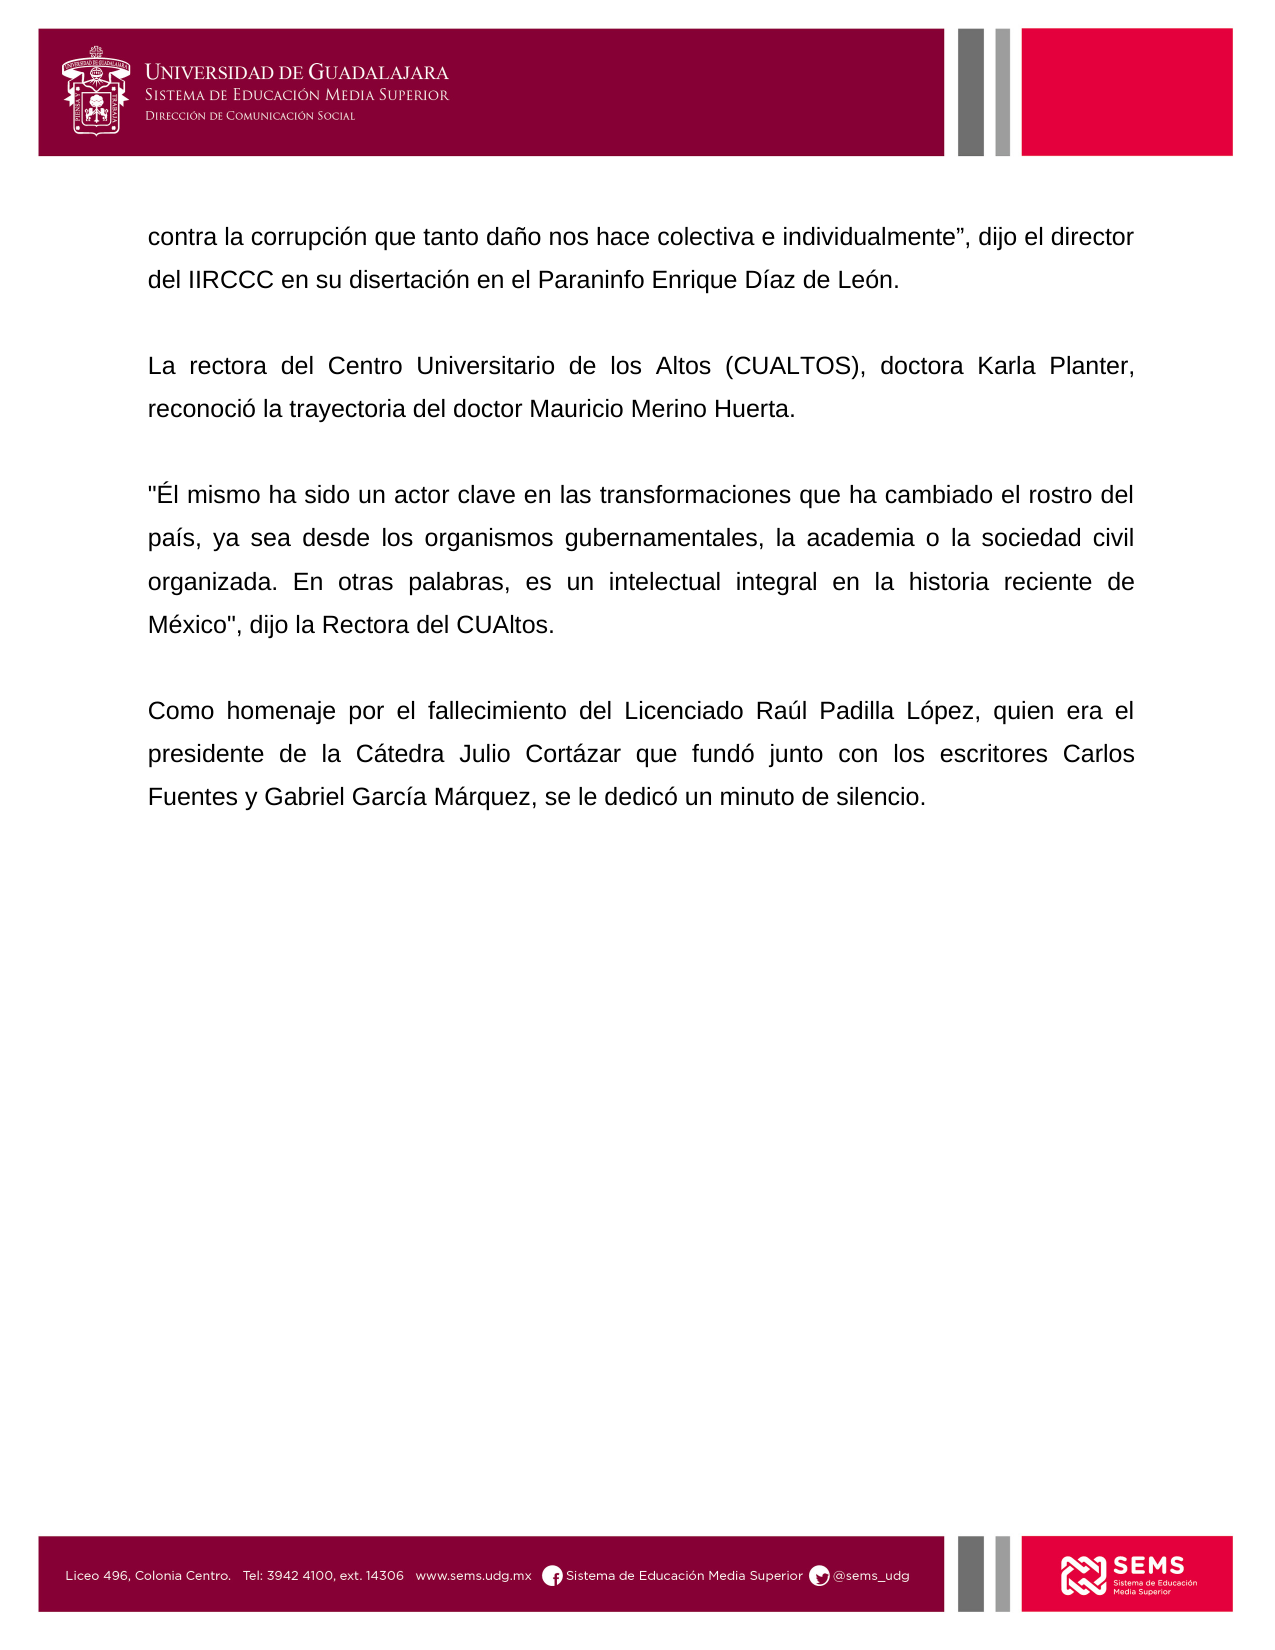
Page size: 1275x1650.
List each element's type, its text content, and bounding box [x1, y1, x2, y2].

text Como homenaje por el fallecimiento del Licenciado Raúl Padilla López, quien era el presidente de la Cátedra Julio Cortázar que fundó junto con los escritores Carlos Fuentes y Gabriel García Márquez, se le dedicó un minuto de silencio. [148, 696, 1137, 811]
text "Él mismo ha sido un actor clave en las transformaciones que ha cambiado el rostro del país, ya sea desde los organismos gubernamentales, la academia o la sociedad civil organizada. En otras palabras, es un intelectual integral en la historia reciente de México", dijo la Rectora del CUAltos. [148, 480, 1137, 638]
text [148, 221, 1137, 293]
text La rectora del Centro Universitario de los Altos (CUALTOS), doctora Karla Planter, reconoció la trayectoria del doctor Mauricio Merino Huerta. [148, 351, 1137, 423]
picture [0, 0, 1273, 1647]
